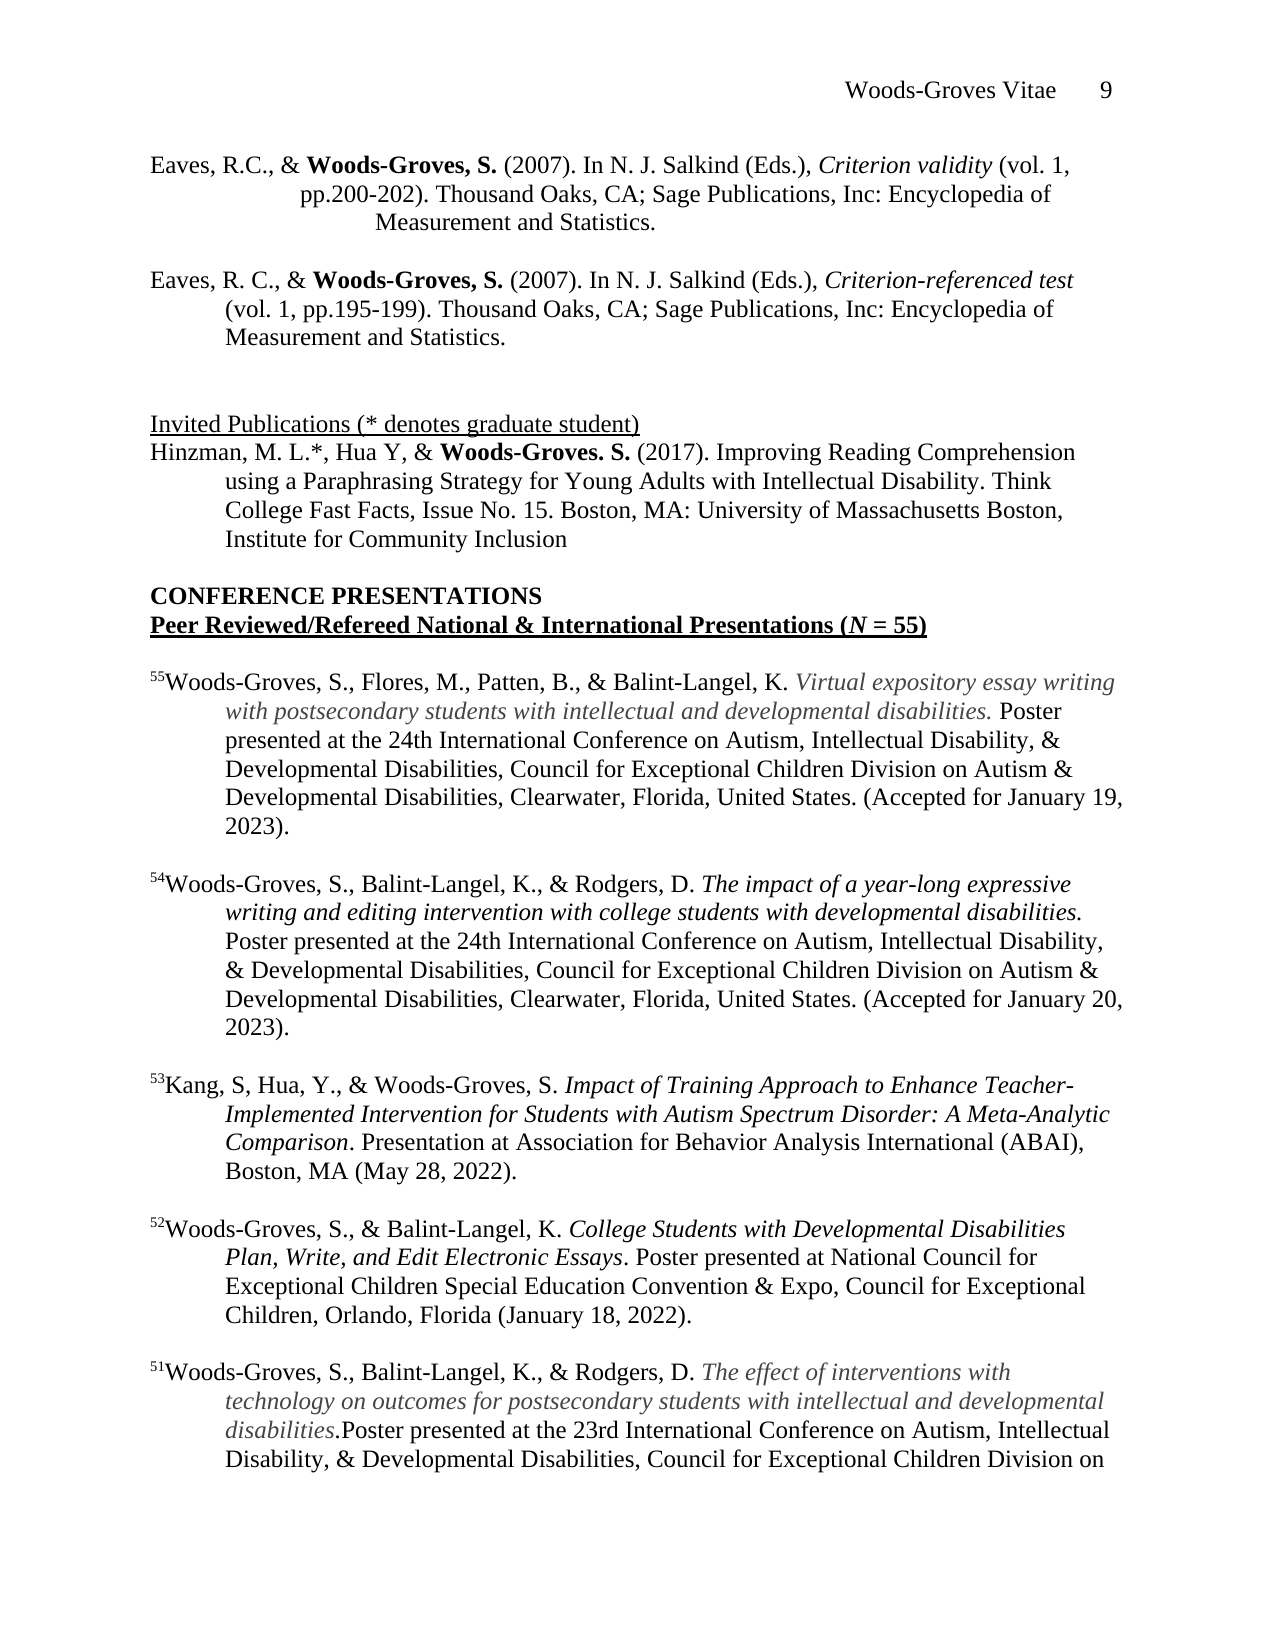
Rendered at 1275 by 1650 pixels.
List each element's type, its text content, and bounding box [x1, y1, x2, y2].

text Hinzman, M. L.*, Hua Y, & Woods-Groves. S. (2017). Improving Reading Comprehension using a Paraphrasing Strategy for Young Adults with Intellectual Disability. Think College Fast Facts, Issue No. 15. Boston, MA: University of Massachusetts Boston, Institute for Community Inclusion [150, 437, 1125, 552]
text Eaves, R.C., & Woods-Groves, S. (2007). In N. J. Salkind (Eds.), Criterion validity (vol. 1, pp.200-202). Thousand Oaks, CA; Sage Publications, Inc: Encyclopedia of Measurement and Statistics. [150, 150, 1125, 236]
text 53Kang, S, Hua, Y., & Woods-Groves, S. Impact of Training Approach to Enhance Teacher-Implemented Intervention for Students with Autism Spectrum Disorder: A Meta-Analytic Comparison. Presentation at Association for Behavior Analysis International (ABAI), Boston, MA (May 28, 2022). [150, 1070, 1125, 1185]
text Peer Reviewed/Refereed National & International Presentations (N = 55) [150, 610, 1125, 639]
text Invited Publications (* denotes graduate student) [150, 409, 1125, 437]
text 55Woods-Groves, S., Flores, M., Patten, B., & Balint-Langel, K. Virtual expository essay writing with postsecondary students with intellectual and developmental disabilities. Poster presented at the 24th International Conference on Autism, Intellectual Disability, & Developmental Disabilities, Council for Exceptional Children Division on Autism & Developmental Disabilities, Clearwater, Florida, United States. (Accepted for January 19, 2023). [150, 667, 1125, 840]
text CONFERENCE PRESENTATIONS [150, 581, 1125, 610]
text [150, 1357, 1125, 1472]
text 54Woods-Groves, S., Balint-Langel, K., & Rodgers, D. The impact of a year-long expressive writing and editing intervention with college students with developmental disabilities. Poster presented at the 24th International Conference on Autism, Intellectual Disability, & Developmental Disabilities, Council for Exceptional Children Division on Autism & Developmental Disabilities, Clearwater, Florida, United States. (Accepted for January 20, 2023). [150, 869, 1125, 1041]
text Eaves, R. C., & Woods-Groves, S. (2007). In N. J. Salkind (Eds.), Criterion-referenced test (vol. 1, pp.195-199). Thousand Oaks, CA; Sage Publications, Inc: Encyclopedia of Measurement and Statistics. [150, 265, 1125, 351]
text 52Woods-Groves, S., & Balint-Langel, K. College Students with Developmental Disabilities Plan, Write, and Edit Electronic Essays. Poster presented at National Council for Exceptional Children Special Education Convention & Expo, Council for Exceptional Children, Orlando, Florida (January 18, 2022). [150, 1214, 1125, 1329]
